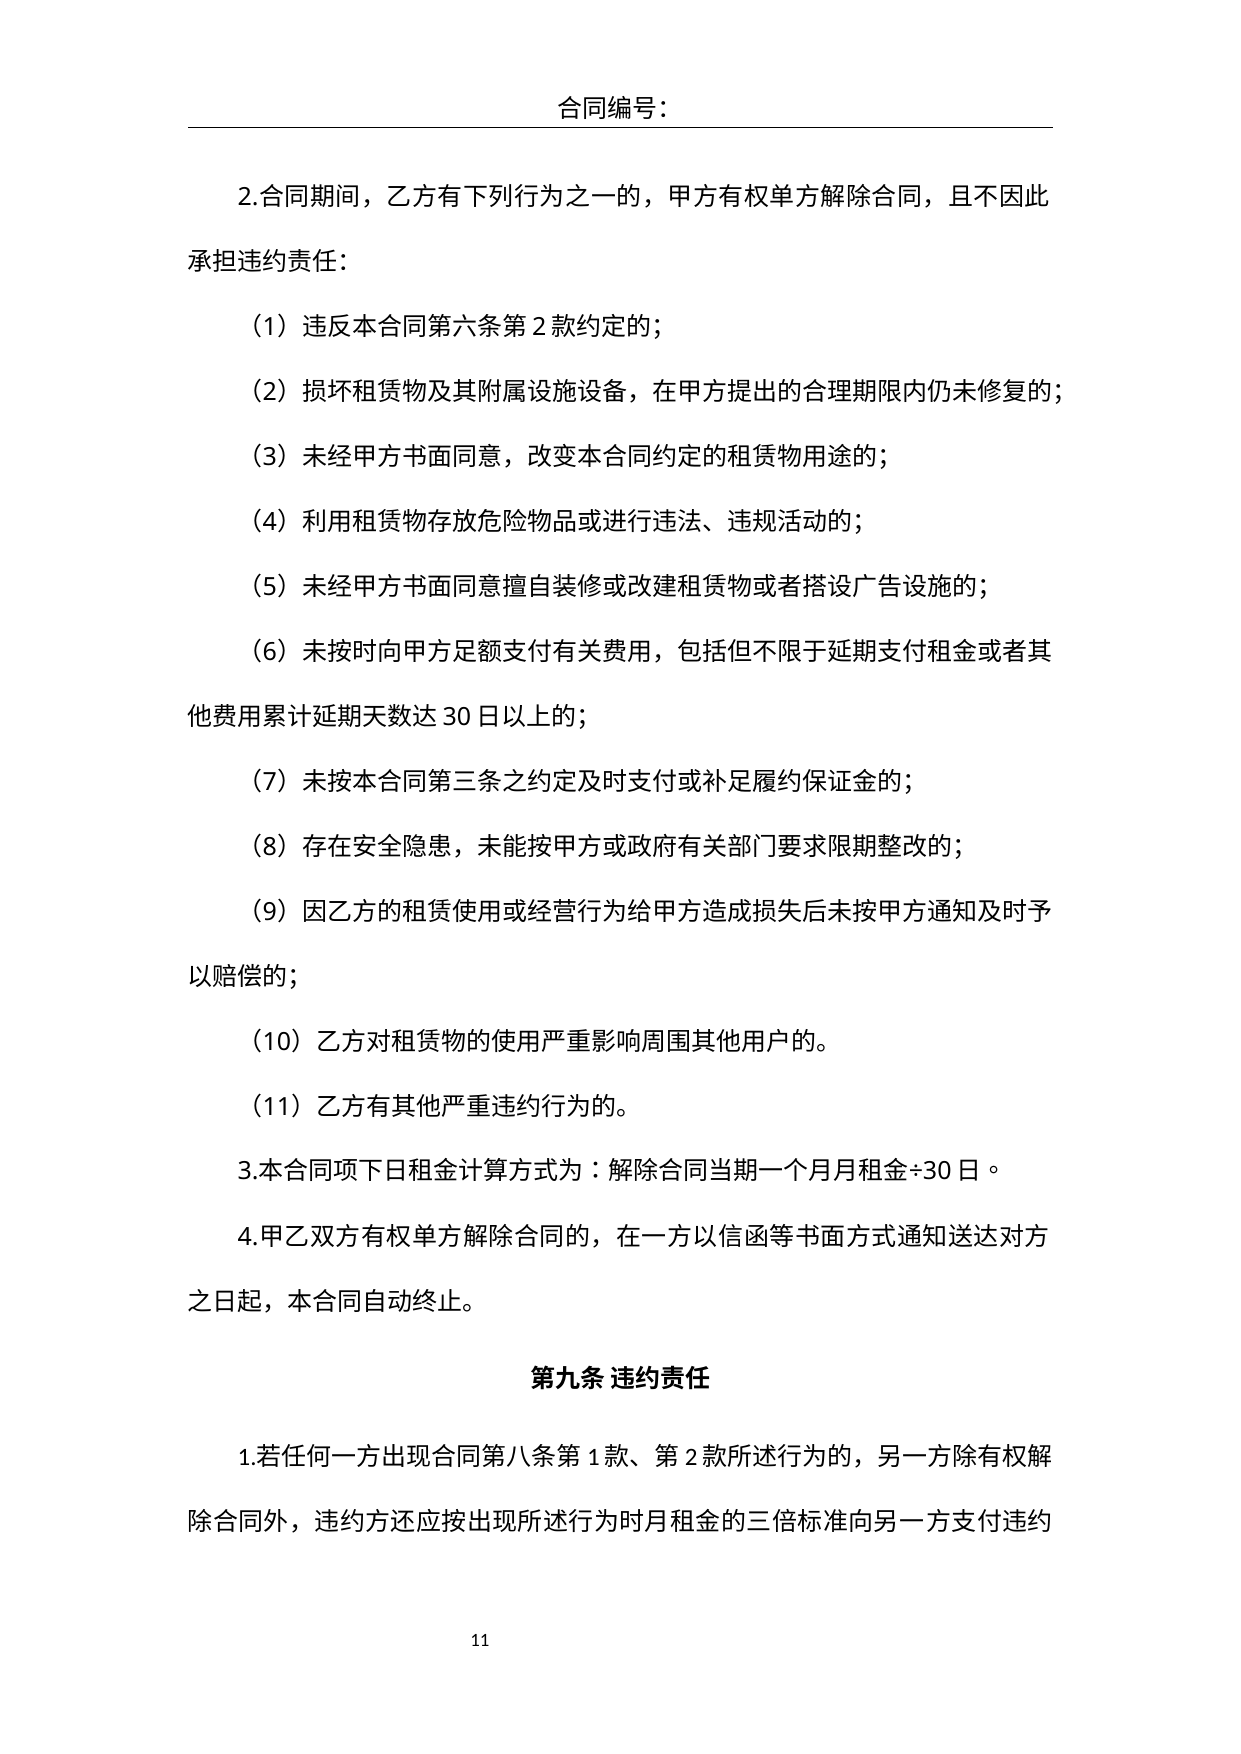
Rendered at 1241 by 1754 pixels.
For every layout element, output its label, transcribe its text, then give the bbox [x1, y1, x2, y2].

text （3）未经甲方书面同意，改变本合同约定的租赁物用途的； [187, 422, 1053, 487]
text （9）因乙方的租赁使用或经营行为给甲方造成损失后未按甲方通知及时予以赔偿的； [187, 877, 1053, 1007]
text （2）损坏租赁物及其附属设施设备，在甲方提出的合理期限内仍未修复的； [187, 357, 1053, 422]
text （4）利用租赁物存放危险物品或进行违法、违规活动的； [187, 487, 1053, 552]
text 第九条 违约责任 [187, 1344, 1053, 1409]
list 4.甲乙双方有权单方解除合同的，在一方以信函等书面方式通知送达对方之日起，本合同自动终止。 [187, 1202, 1053, 1332]
text （10）乙方对租赁物的使用严重影响周围其他用户的。 [187, 1007, 1053, 1072]
text （7）未按本合同第三条之约定及时支付或补足履约保证金的； [187, 747, 1053, 812]
text （1）违反本合同第六条第2款约定的； [187, 292, 1053, 357]
text 2.合同期间，乙方有下列行为之一的，甲方有权单方解除合同，且不因此承担违约责任： [187, 162, 1053, 292]
list 3.本合同项下日租金计算方式为：解除合同当期一个月月租金÷30日。 [187, 1137, 1053, 1202]
text （8）存在安全隐患，未能按甲方或政府有关部门要求限期整改的； [187, 812, 1053, 877]
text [187, 1422, 1053, 1552]
text （6）未按时向甲方足额支付有关费用，包括但不限于延期支付租金或者其他费用累计延期天数达30日以上的； [187, 617, 1053, 747]
text （11）乙方有其他严重违约行为的。 [187, 1072, 1053, 1137]
text （5）未经甲方书面同意擅自装修或改建租赁物或者搭设广告设施的； [187, 552, 1053, 617]
